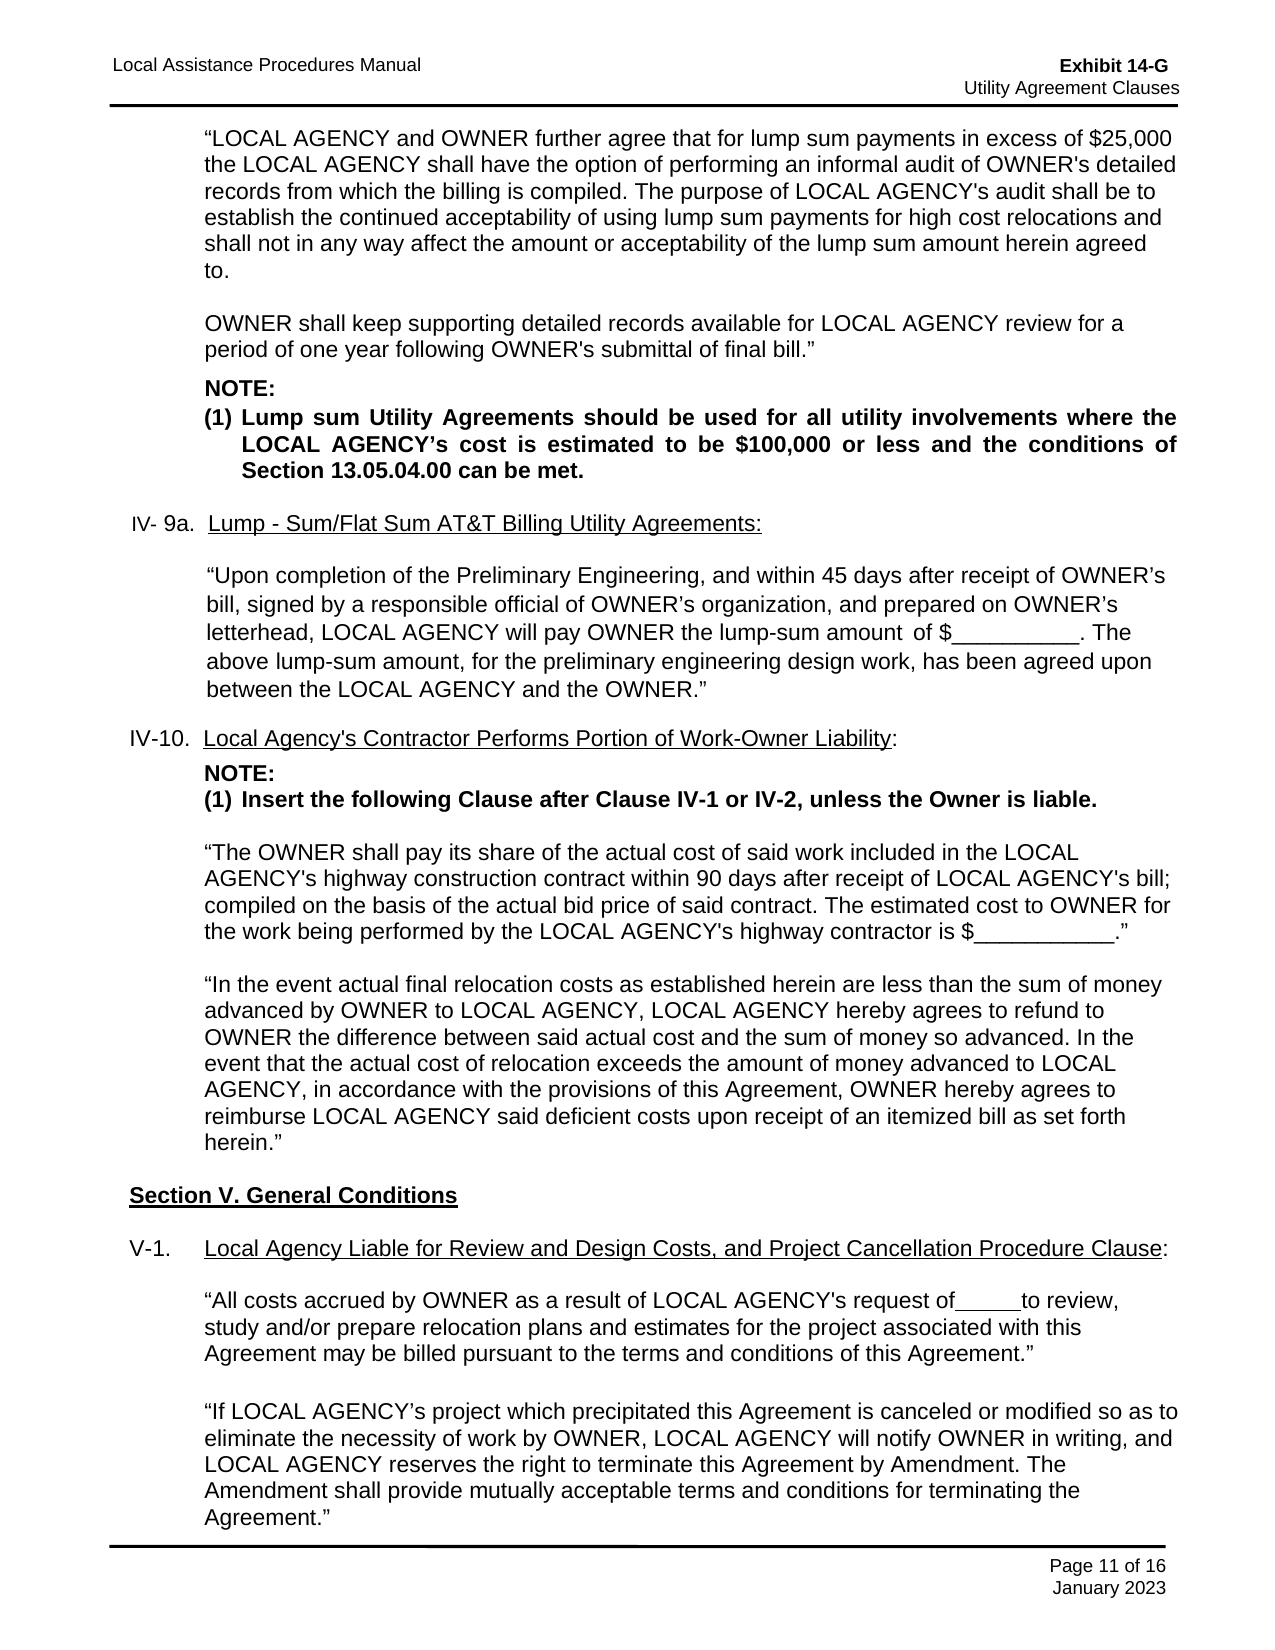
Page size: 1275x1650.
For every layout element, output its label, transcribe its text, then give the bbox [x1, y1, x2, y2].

subtitle NOTE: [204, 375, 1194, 401]
list Insert the following Clause after Clause IV-1 or IV-2, unless the Owner is liable. [204, 787, 1194, 813]
text Section V. General Conditions [129, 1182, 1194, 1209]
text “All costs accrued by OWNER as a result of LOCAL AGENCY's request of to review, study and/or prepare relocation plans and estimates for the project associated with this Agreement may be billed pursuant to the terms and conditions of this Agreement.” [204, 1287, 1178, 1366]
text “In the event actual final relocation costs as established herein are less than the sum of money advanced by OWNER to LOCAL AGENCY, LOCAL AGENCY hereby agrees to refund to OWNER the difference between said actual cost and the sum of money so advanced. In the event that the actual cost of relocation exceeds the amount of money advanced to LOCAL AGENCY, in accordance with the provisions of this Agreement, OWNER hereby agrees to reimburse LOCAL AGENCY said deficient costs upon receipt of an itemized bill as set forth herein.” [204, 971, 1178, 1155]
list 9a. Lump - Sum/Flat Sum AT&T Billing Utility Agreements: [131, 510, 1194, 536]
text OWNER shall keep supporting detailed records available for LOCAL AGENCY review for a period of one year following OWNER's submittal of final bill.” [204, 309, 1178, 362]
subtitle NOTE: [204, 761, 1194, 787]
text V-1. Local Agency Liable for Review and Design Costs, and Project Cancellation Procedure Clause: [129, 1235, 1194, 1261]
text (1) Lump sum Utility Agreements should be used for all utility involvements where the LOCAL AGENCY’s cost is estimated to be $100,000 or less and the conditions of Section 13.05.04.00 can be met. [204, 404, 1178, 483]
text “If LOCAL AGENCY’s project which precipitated this Agreement is canceled or modified so as to eliminate the necessity of work by OWNER, LOCAL AGENCY will notify OWNER in writing, and LOCAL AGENCY reserves the right to terminate this Agreement by Amendment. The Amendment shall provide mutually acceptable terms and conditions for terminating the Agreement.” [204, 1398, 1187, 1530]
text “The OWNER shall pay its share of the actual cost of said work included in the LOCAL AGENCY's highway construction contract within 90 days after receipt of LOCAL AGENCY's bill; compiled on the basis of the actual bid price of said contract. The estimated cost to OWNER for the work being performed by the LOCAL AGENCY's highway contractor is $___________.” [204, 839, 1178, 944]
text IV-10. Local Agency's Contractor Performs Portion of Work-Owner Liability: [129, 728, 1194, 751]
text “LOCAL AGENCY and OWNER further agree that for lump sum payments in excess of $25,000 the LOCAL AGENCY shall have the option of performing an informal audit of OWNER's detailed records from which the billing is compiled. The purpose of LOCAL AGENCY's audit shall be to establish the continued acceptability of using lump sum payments for high cost relocations and shall not in any way affect the amount or acceptability of the lump sum amount herein agreed to. [204, 125, 1178, 283]
text “Upon completion of the Preliminary Engineering, and within 45 days after receipt of OWNER’s bill, signed by a responsible official of OWNER’s organization, and prepared on OWNER’s letterhead, LOCAL AGENCY will pay OWNER the lump-sum amount of $__________. The above lump-sum amount, for the preliminary engineering design work, has been agreed upon between the LOCAL AGENCY and the OWNER.” [206, 562, 1194, 702]
